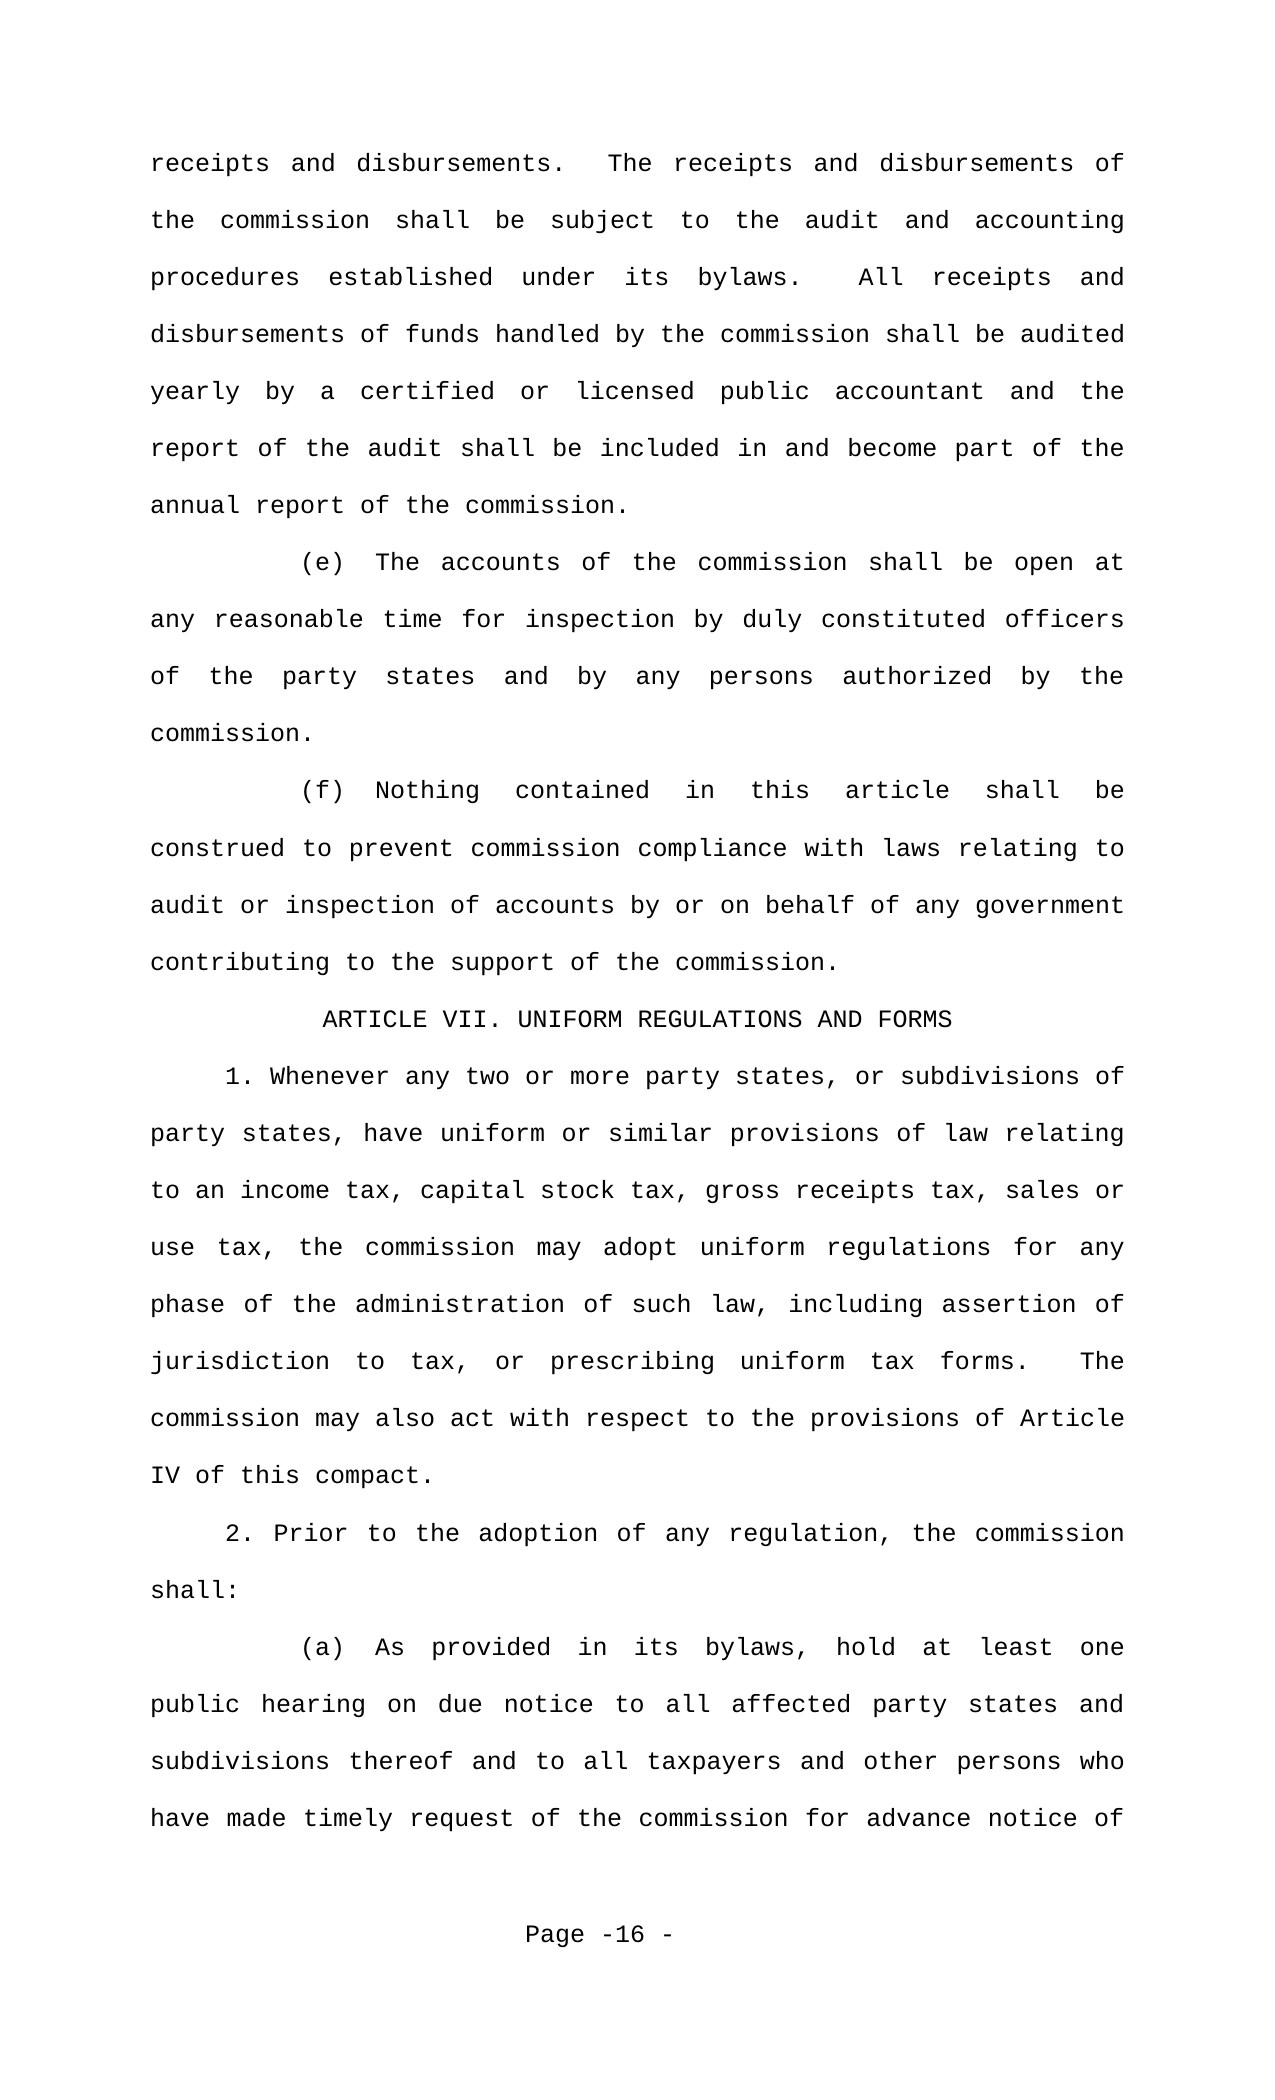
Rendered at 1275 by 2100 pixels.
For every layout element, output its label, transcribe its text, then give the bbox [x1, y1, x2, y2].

text (f) Nothing contained in this article shall be construed to prevent commission compliance with laws relating to audit or inspection of accounts by or on behalf of any government contributing to the support of the commission. [150, 778, 1125, 978]
text (e) The accounts of the commission shall be open at any reasonable time for inspection by duly constituted officers of the party states and by any persons authorized by the commission. [150, 549, 1125, 749]
text ARTICLE VII. UNIFORM REGULATIONS AND FORMS [150, 1006, 1125, 1035]
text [150, 150, 1125, 521]
text 2. Prior to the adoption of any regulation, the commission shall: [150, 1520, 1125, 1606]
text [150, 1634, 1125, 1834]
text 1. Whenever any two or more party states, or subdivisions of party states, have uniform or similar provisions of law relating to an income tax, capital stock tax, gross receipts tax, sales or use tax, the commission may adopt uniform regulations for any phase of the administration of such law, including assertion of jurisdiction to tax, or prescribing uniform tax forms. The commission may also act with respect to the provisions of Article IV of this compact. [150, 1063, 1125, 1491]
